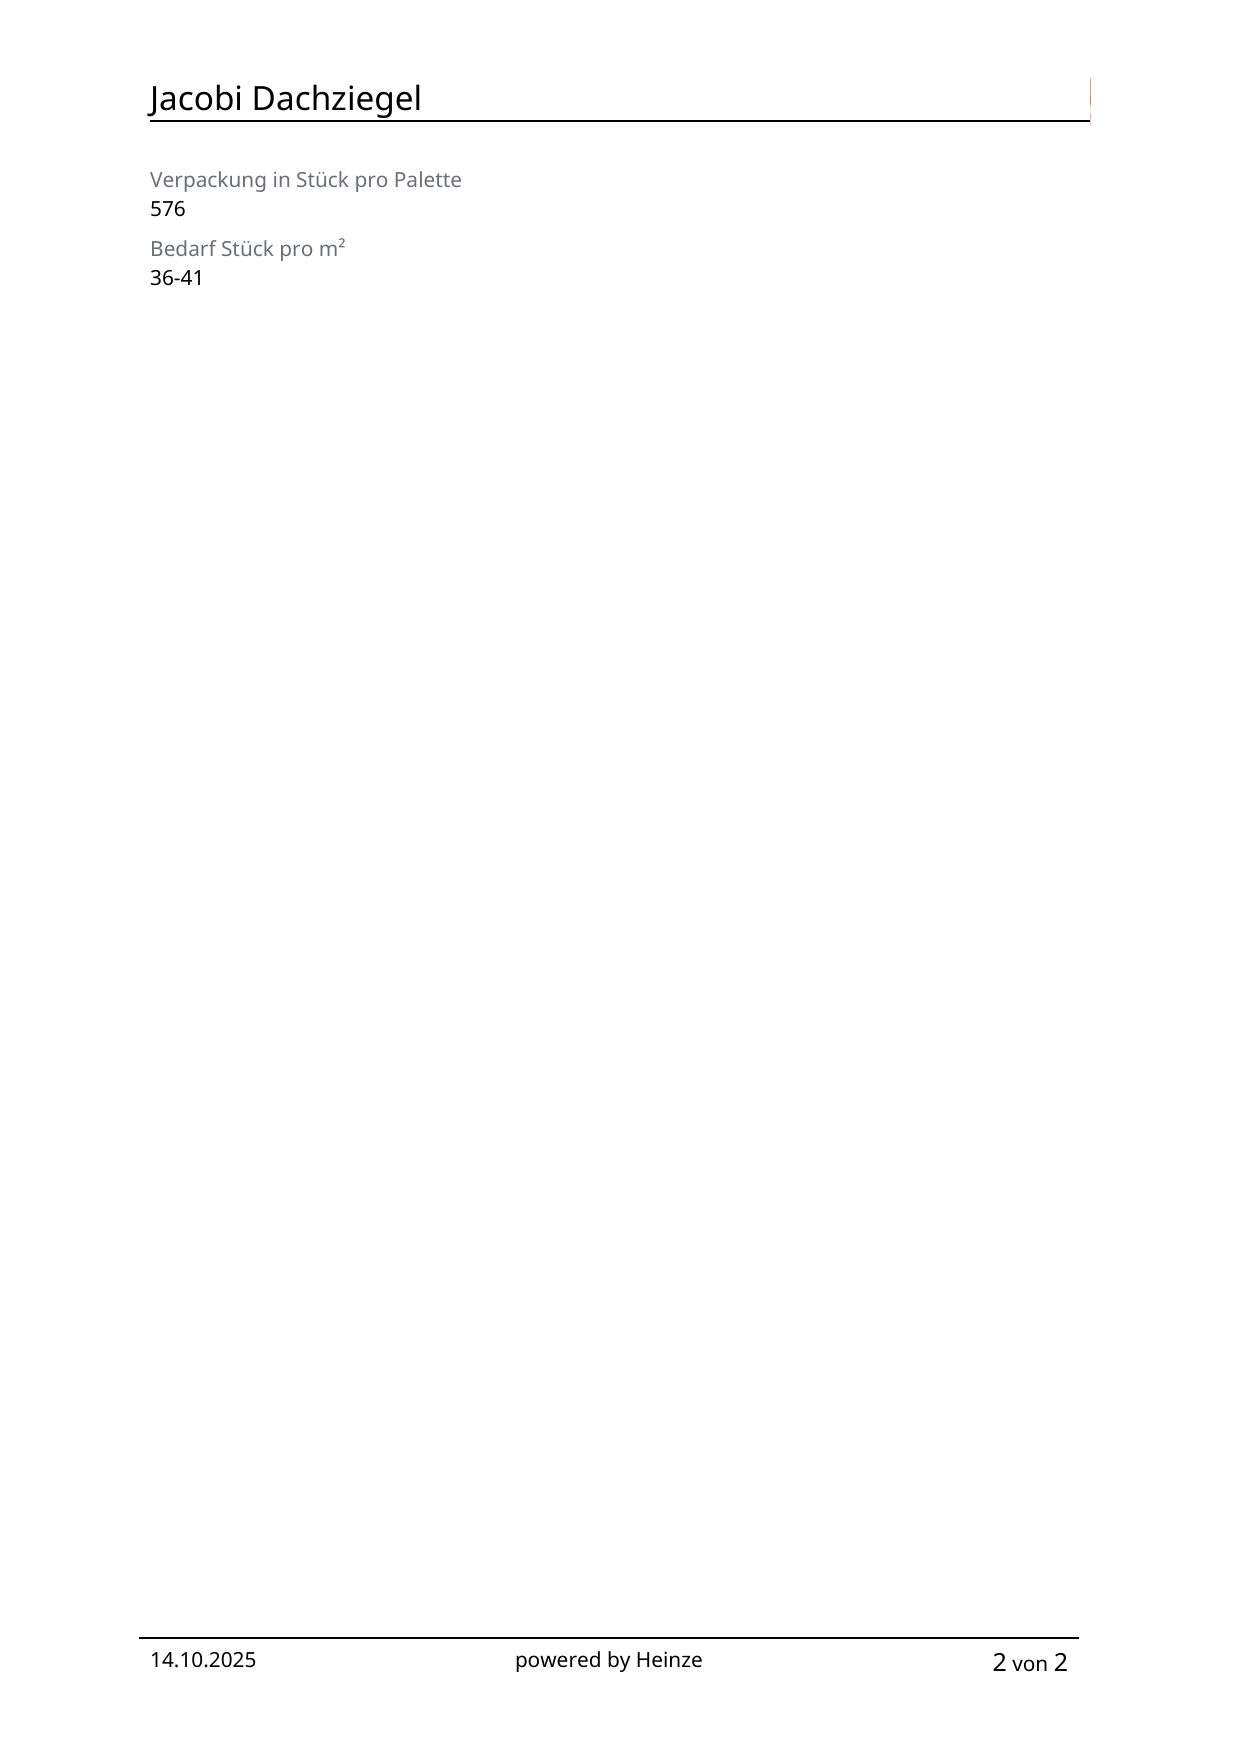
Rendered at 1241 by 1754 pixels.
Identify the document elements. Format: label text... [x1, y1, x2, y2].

text 576 [150, 194, 1090, 222]
text 36-41 [150, 263, 1090, 291]
text Verpackung in Stück pro Palette [150, 165, 1090, 194]
text Bedarf Stück pro m² [150, 234, 1090, 263]
